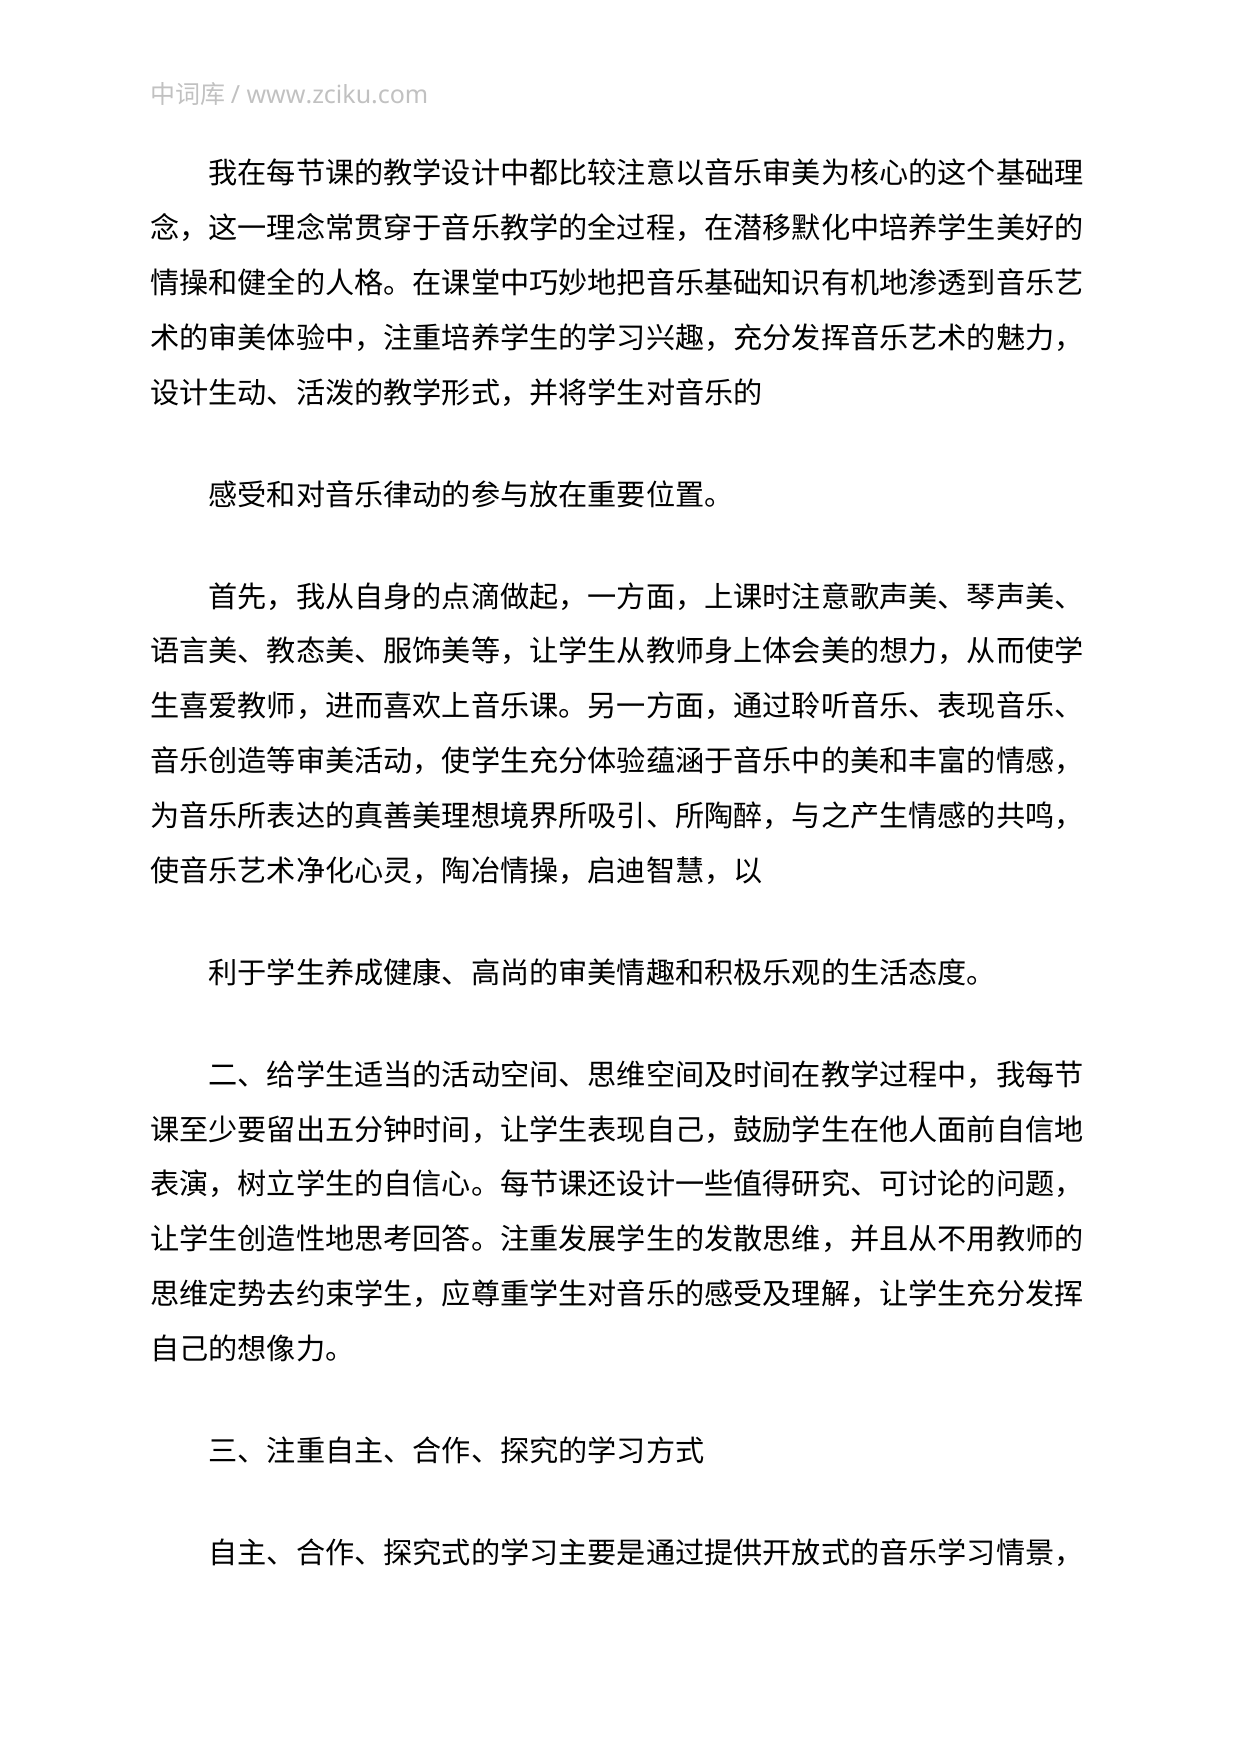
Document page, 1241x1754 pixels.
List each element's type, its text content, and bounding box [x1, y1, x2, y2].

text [150, 1529, 1090, 1571]
text 利于学生养成健康、高尚的审美情趣和积极乐观的生活态度。 [150, 949, 1090, 992]
text 感受和对音乐律动的参与放在重要位置。 [150, 471, 1090, 514]
text 我在每节课的教学设计中都比较注意以音乐审美为核心的这个基础理念，这一理念常贯穿于音乐教学的全过程，在潜移默化中培养学生美好的情操和健全的人格。在课堂中巧妙地把音乐基础知识有机地渗透到音乐艺术的审美体验中，注重培养学生的学习兴趣，充分发挥音乐艺术的魅力，设计生动、活泼的教学形式，并将学生对音乐的 [150, 150, 1090, 412]
text 三、注重自主、合作、探究的学习方式 [150, 1427, 1090, 1470]
text 首先，我从自身的点滴做起，一方面，上课时注意歌声美、琴声美、语言美、教态美、服饰美等，让学生从教师身上体会美的想力，从而使学生喜爱教师，进而喜欢上音乐课。另一方面，通过聆听音乐、表现音乐、音乐创造等审美活动，使学生充分体验蕴涵于音乐中的美和丰富的情感，为音乐所表达的真善美理想境界所吸引、所陶醉，与之产生情感的共鸣，使音乐艺术净化心灵，陶冶情操，启迪智慧，以 [150, 573, 1090, 890]
text 二、给学生适当的活动空间、思维空间及时间在教学过程中，我每节课至少要留出五分钟时间，让学生表现自己，鼓励学生在他人面前自信地表演，树立学生的自信心。每节课还设计一些值得研究、可讨论的问题，让学生创造性地思考回答。注重发展学生的发散思维，并且从不用教师的思维定势去约束学生，应尊重学生对音乐的感受及理解，让学生充分发挥自己的想像力。 [150, 1051, 1090, 1368]
